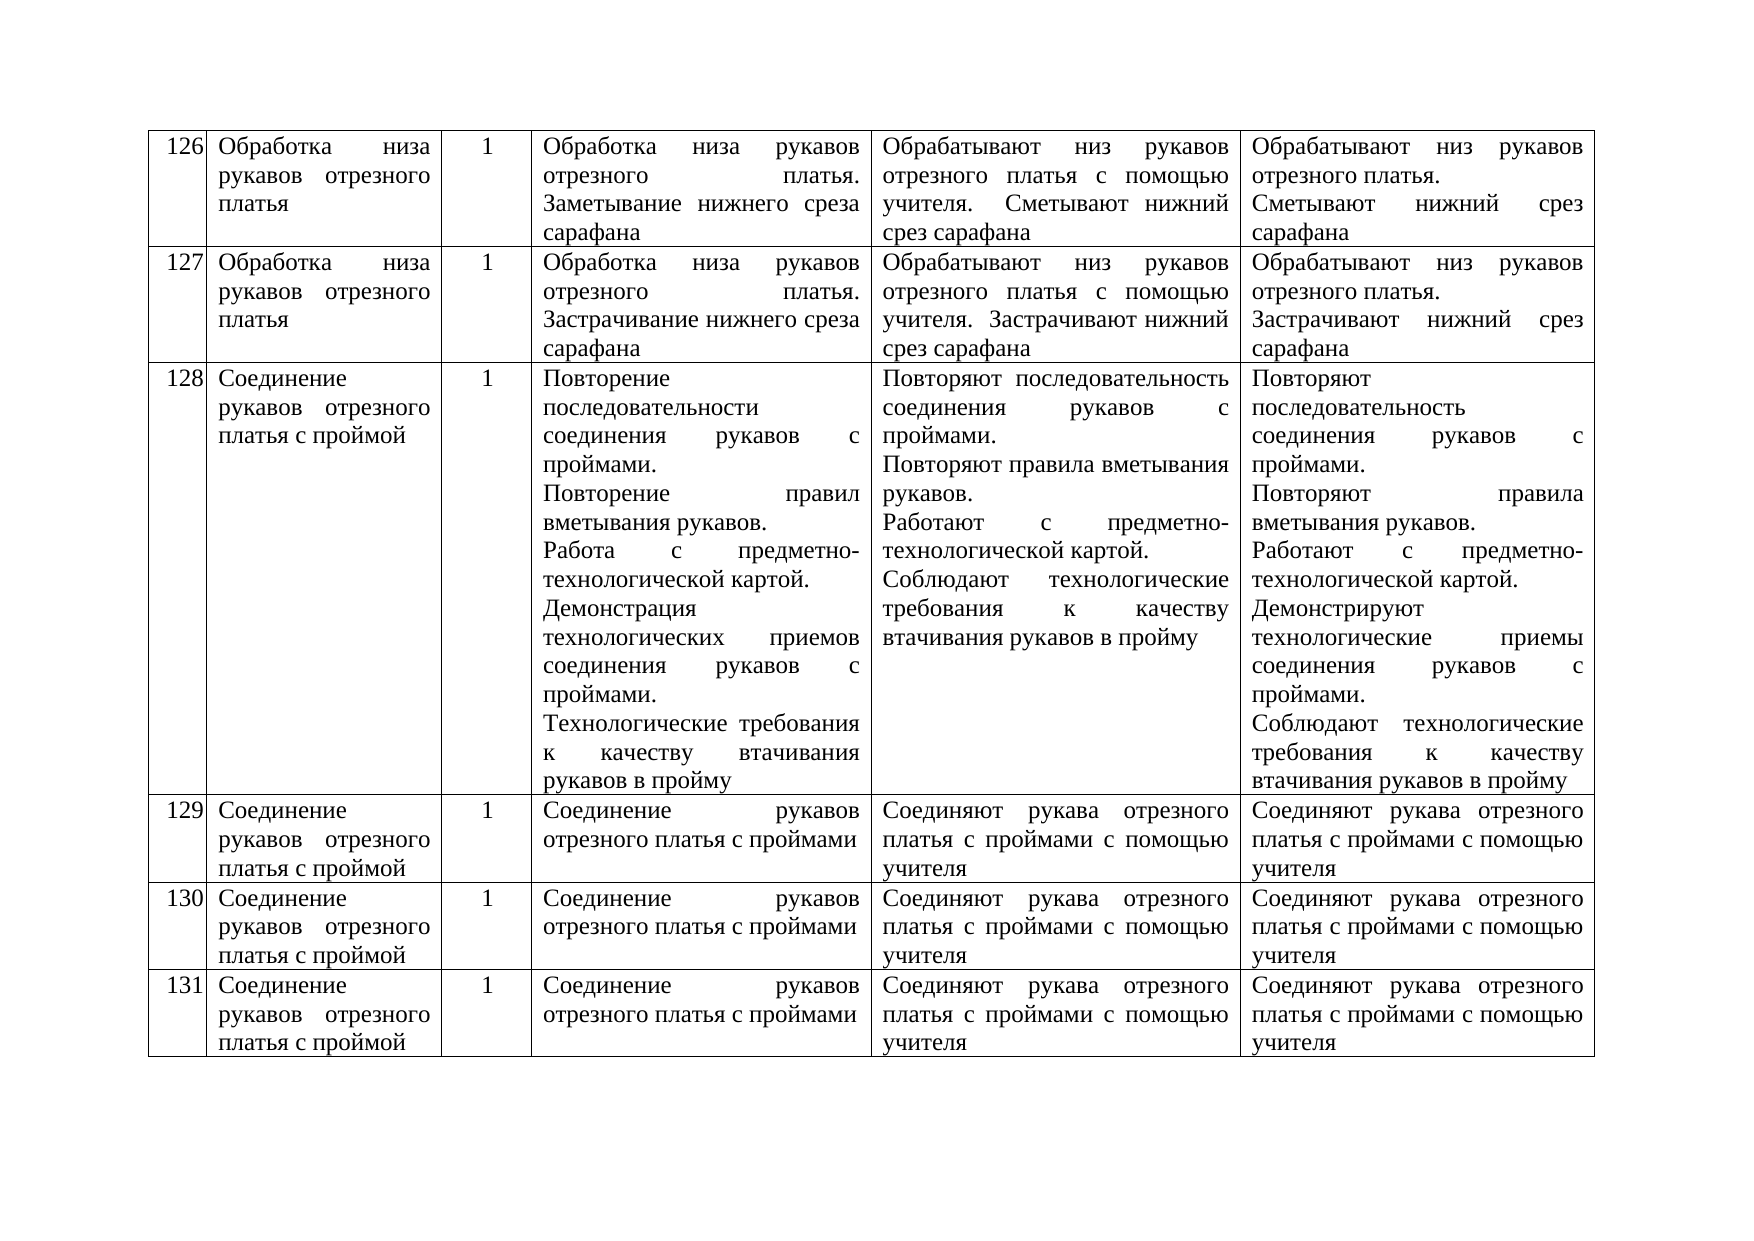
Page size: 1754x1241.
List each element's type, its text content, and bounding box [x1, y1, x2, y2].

table_cell Соединяют рукава отрезного платья с проймами с помощью учителя [1241, 970, 1594, 1056]
table_cell Соединение рукавов отрезного платья с проймами [532, 883, 871, 969]
table_cell 129 [149, 795, 206, 882]
table_cell Повторяют последовательность соединения рукавов с проймами. Повторяют правила вметывания рукавов. Работают с предметно-технологической картой. Демонстрируют технологические приемы соединения рукавов с проймами. Соблюдают технологические требования к качеству втачивания рукавов в пройму [1241, 363, 1594, 794]
table_cell Соединение рукавов отрезного платья с проймами [532, 970, 871, 1056]
table_cell 130 [149, 883, 206, 969]
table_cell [1241, 131, 1594, 246]
table_cell Соединяют рукава отрезного платья с проймами с помощью учителя [872, 795, 1240, 882]
table_cell Соединяют рукава отрезного платья с проймами с помощью учителя [872, 883, 1240, 969]
table_cell Повторение последовательности соединения рукавов с проймами. Повторение правил вметывания рукавов. Работа с предметно-технологической картой. Демонстрация технологических приемов соединения рукавов с проймами. Технологические требования к качеству втачивания рукавов в пройму [532, 363, 871, 794]
table_cell Соединяют рукава отрезного платья с проймами с помощью учителя [1241, 883, 1594, 969]
table_cell 1 [442, 970, 531, 1056]
table_cell 127 [149, 247, 206, 362]
table_cell 126 [149, 131, 206, 246]
table_cell Соединение рукавов отрезного платья с проймами [532, 795, 871, 882]
table_cell Соединение рукавов отрезного платья с проймой [207, 363, 441, 794]
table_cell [207, 131, 441, 246]
table_cell Соединяют рукава отрезного платья с проймами с помощью учителя [872, 970, 1240, 1056]
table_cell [872, 131, 1240, 246]
table_cell Соединение рукавов отрезного платья с проймой [207, 795, 441, 882]
table_cell 1 [442, 883, 531, 969]
table_cell Обрабатывают низ рукавов отрезного платья с помощью учителя. Застрачивают нижний срез сарафана [872, 247, 1240, 362]
table_cell 131 [149, 970, 206, 1056]
table_cell Соединение рукавов отрезного платья с проймой [207, 970, 441, 1056]
table_cell Соединение рукавов отрезного платья с проймой [207, 883, 441, 969]
table_cell Обработка низа рукавов отрезного платья [207, 247, 441, 362]
table_cell Соединяют рукава отрезного платья с проймами с помощью учителя [1241, 795, 1594, 882]
table_cell 128 [149, 363, 206, 794]
table_cell 1 [442, 247, 531, 362]
table_cell Повторяют последовательность соединения рукавов с проймами. Повторяют правила вметывания рукавов. Работают с предметно-технологической картой. Соблюдают технологические требования к качеству втачивания рукавов в пройму [872, 363, 1240, 794]
table_cell 1 [442, 131, 531, 246]
table_cell Обработка низа рукавов отрезного платья. Застрачивание нижнего среза сарафана [532, 247, 871, 362]
table_cell 1 [442, 795, 531, 882]
table_cell Обрабатывают низ рукавов отрезного платья. Застрачивают нижний срез сарафана [1241, 247, 1594, 362]
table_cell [532, 131, 871, 246]
table_cell 1 [442, 363, 531, 794]
